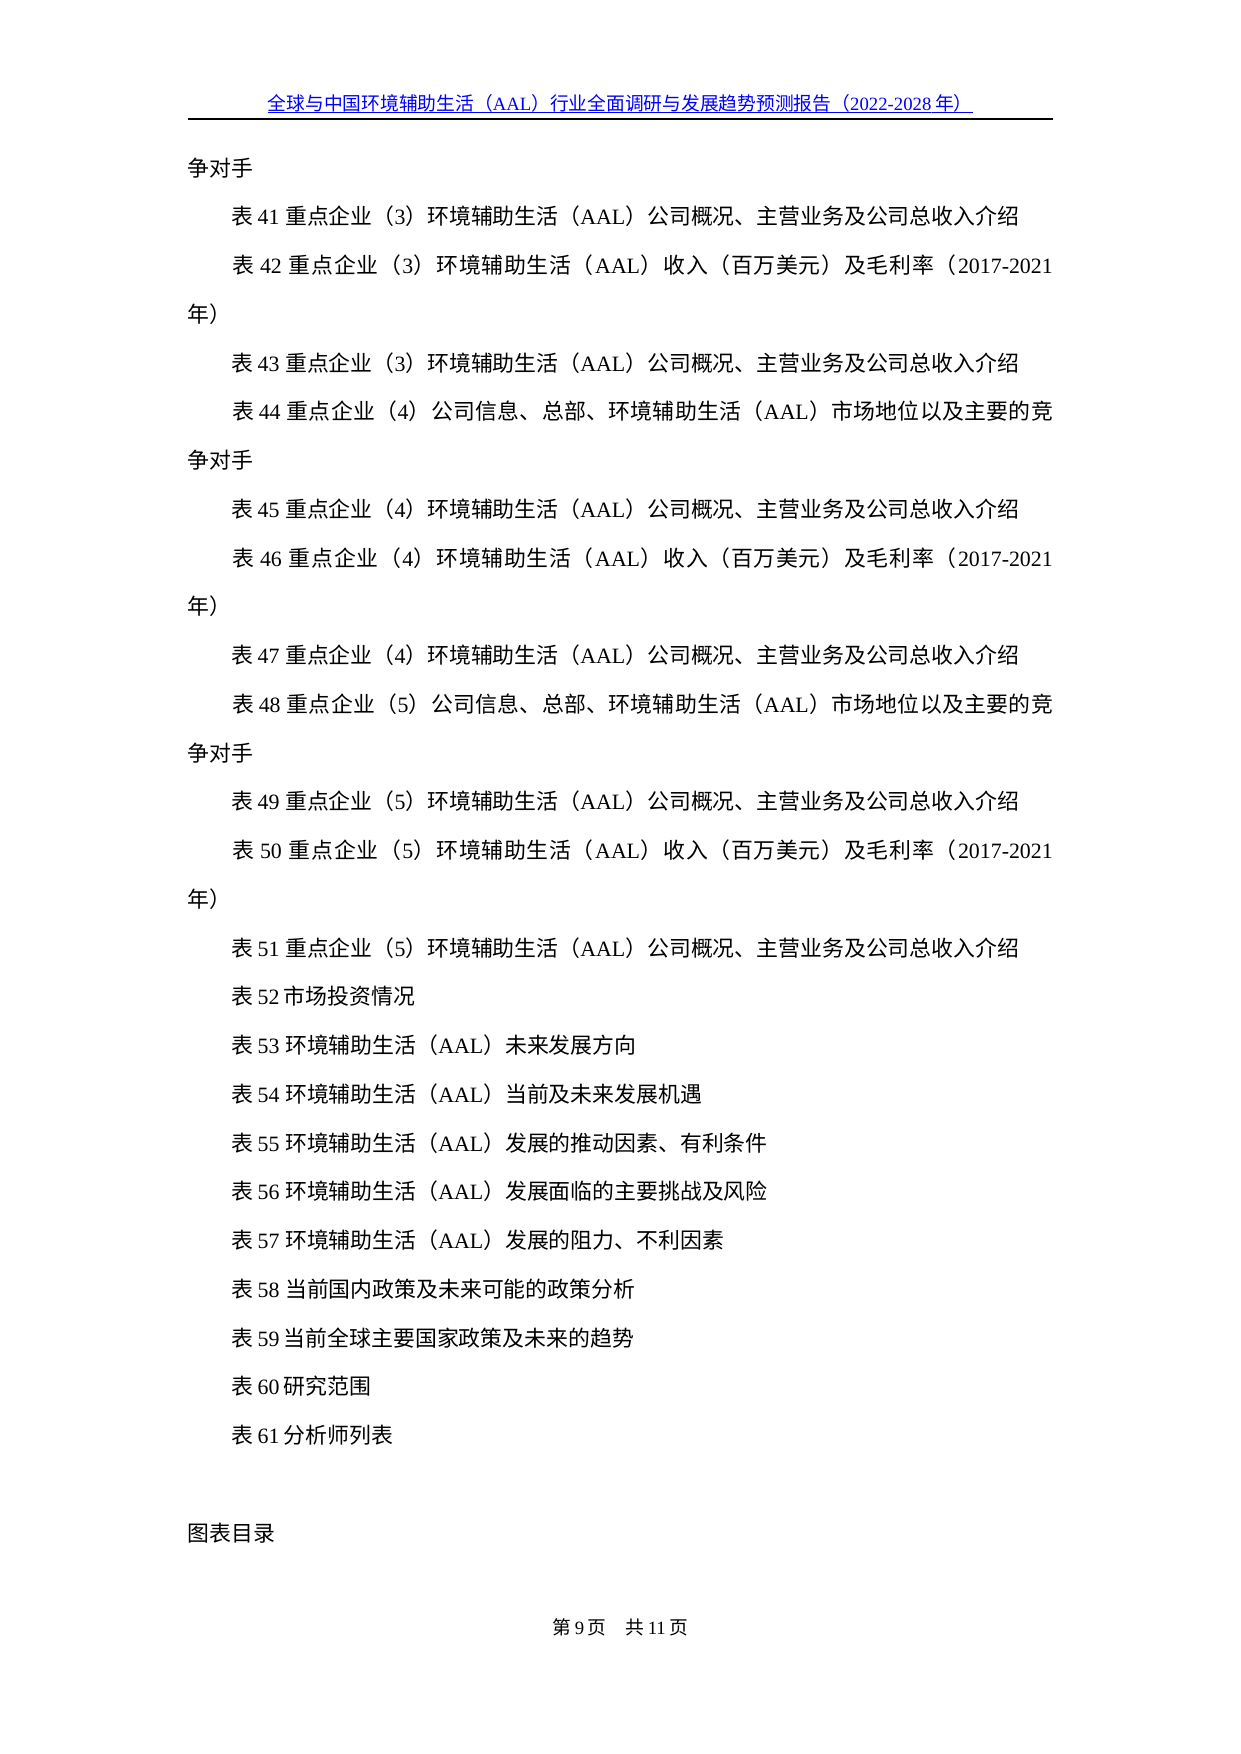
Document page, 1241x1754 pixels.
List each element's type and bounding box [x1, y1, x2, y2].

text [187, 150, 1053, 1548]
